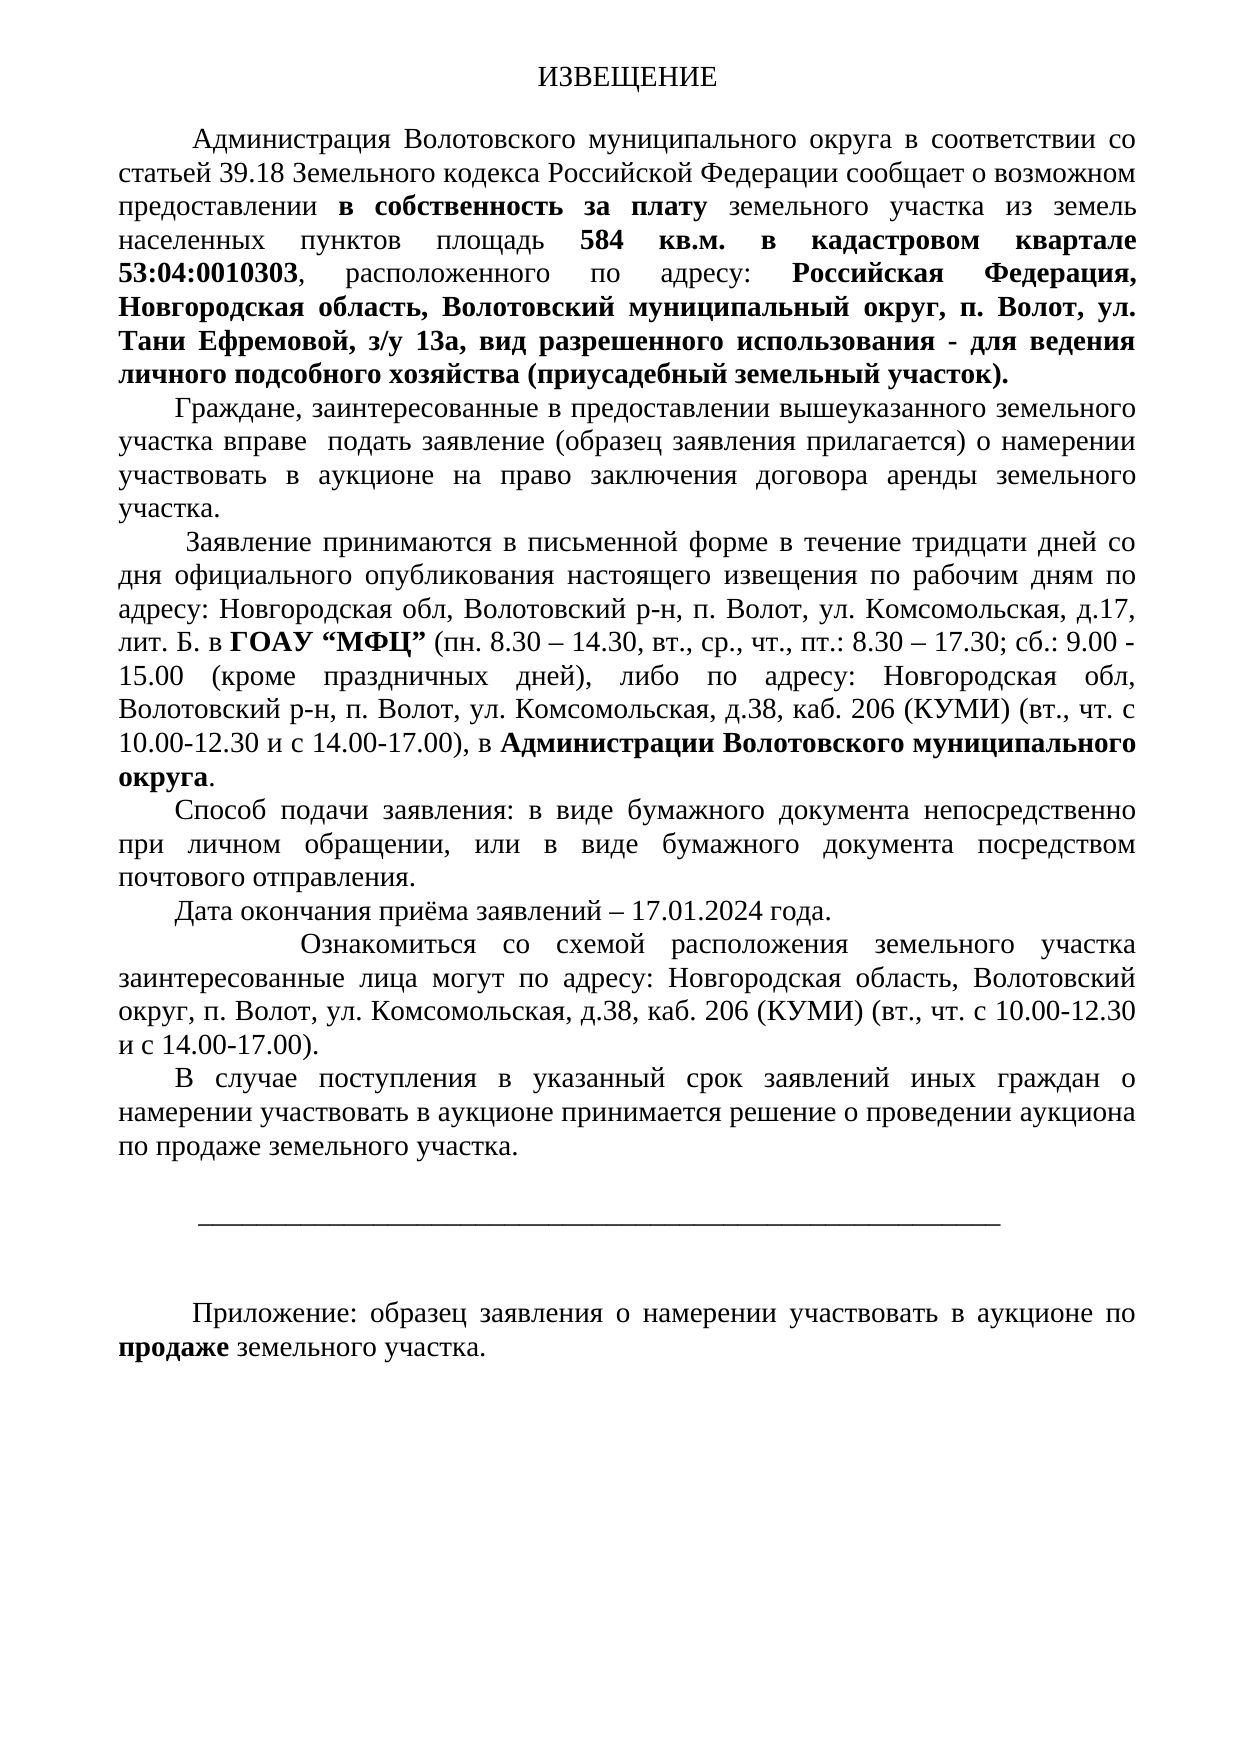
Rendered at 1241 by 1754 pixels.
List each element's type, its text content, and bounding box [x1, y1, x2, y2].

text Дата окончания приёма заявлений – 17.01.2024 года. [118, 893, 1137, 926]
text Приложение: образец заявления о намерении участвовать в аукционе по продаже земельного участка. [118, 1295, 1137, 1362]
text Администрация Волотовского муниципального округа в соответствии со статьей 39.18 Земельного кодекса Российской Федерации сообщает о возможном предоставлении в собственность за плату земельного участка из земель населенных пунктов площадь 584 кв.м. в кадастровом квартале 53:04:0010303, расположенного по адресу: Российская Федерация, Новгородская область, Волотовский муниципальный округ, п. Волот, ул. Тани Ефремовой, з/у 13а, вид разрешенного использования - для ведения личного подсобного хозяйства (приусадебный земельный участок). [118, 121, 1137, 390]
text Ознакомиться со схемой расположения земельного участка заинтересованные лица могут по адресу: Новгородская область, Волотовский округ, п. Волот, ул. Комсомольская, д.38, каб. 206 (КУМИ) (вт., чт. с 10.00-12.30 и с 14.00-17.00). [118, 926, 1137, 1061]
text ИЗВЕЩЕНИЕ [118, 59, 1137, 93]
text _______________________________________________________ [118, 1195, 1137, 1228]
text Способ подачи заявления: в виде бумажного документа непосредственно при личном обращении, или в виде бумажного документа посредством почтового отправления. [118, 792, 1137, 893]
text Заявление принимаются в письменной форме в течение тридцати дней со дня официального опубликования настоящего извещения по рабочим дням по адресу: Новгородская обл, Волотовский р-н, п. Волот, ул. Комсомольская, д.17, лит. Б. в ГОАУ “МФЦ” (пн. 8.30 – 14.30, вт., ср., чт., пт.: 8.30 – 17.30; сб.: 9.00 -15.00 (кроме праздничных дней), либо по адресу: Новгородская обл, Волотовский р-н, п. Волот, ул. Комсомольская, д.38, каб. 206 (КУМИ) (вт., чт. с 10.00-12.30 и с 14.00-17.00), в Администрации Волотовского муниципального округа. [118, 524, 1137, 792]
text Граждане, заинтересованные в предоставлении вышеуказанного земельного участка вправе подать заявление (образец заявления прилагается) о намерении участвовать в аукционе на право заключения договора аренды земельного участка. [118, 390, 1137, 524]
text В случае поступления в указанный срок заявлений иных граждан о намерении участвовать в аукционе принимается решение о проведении аукциона по продаже земельного участка. [118, 1061, 1137, 1161]
